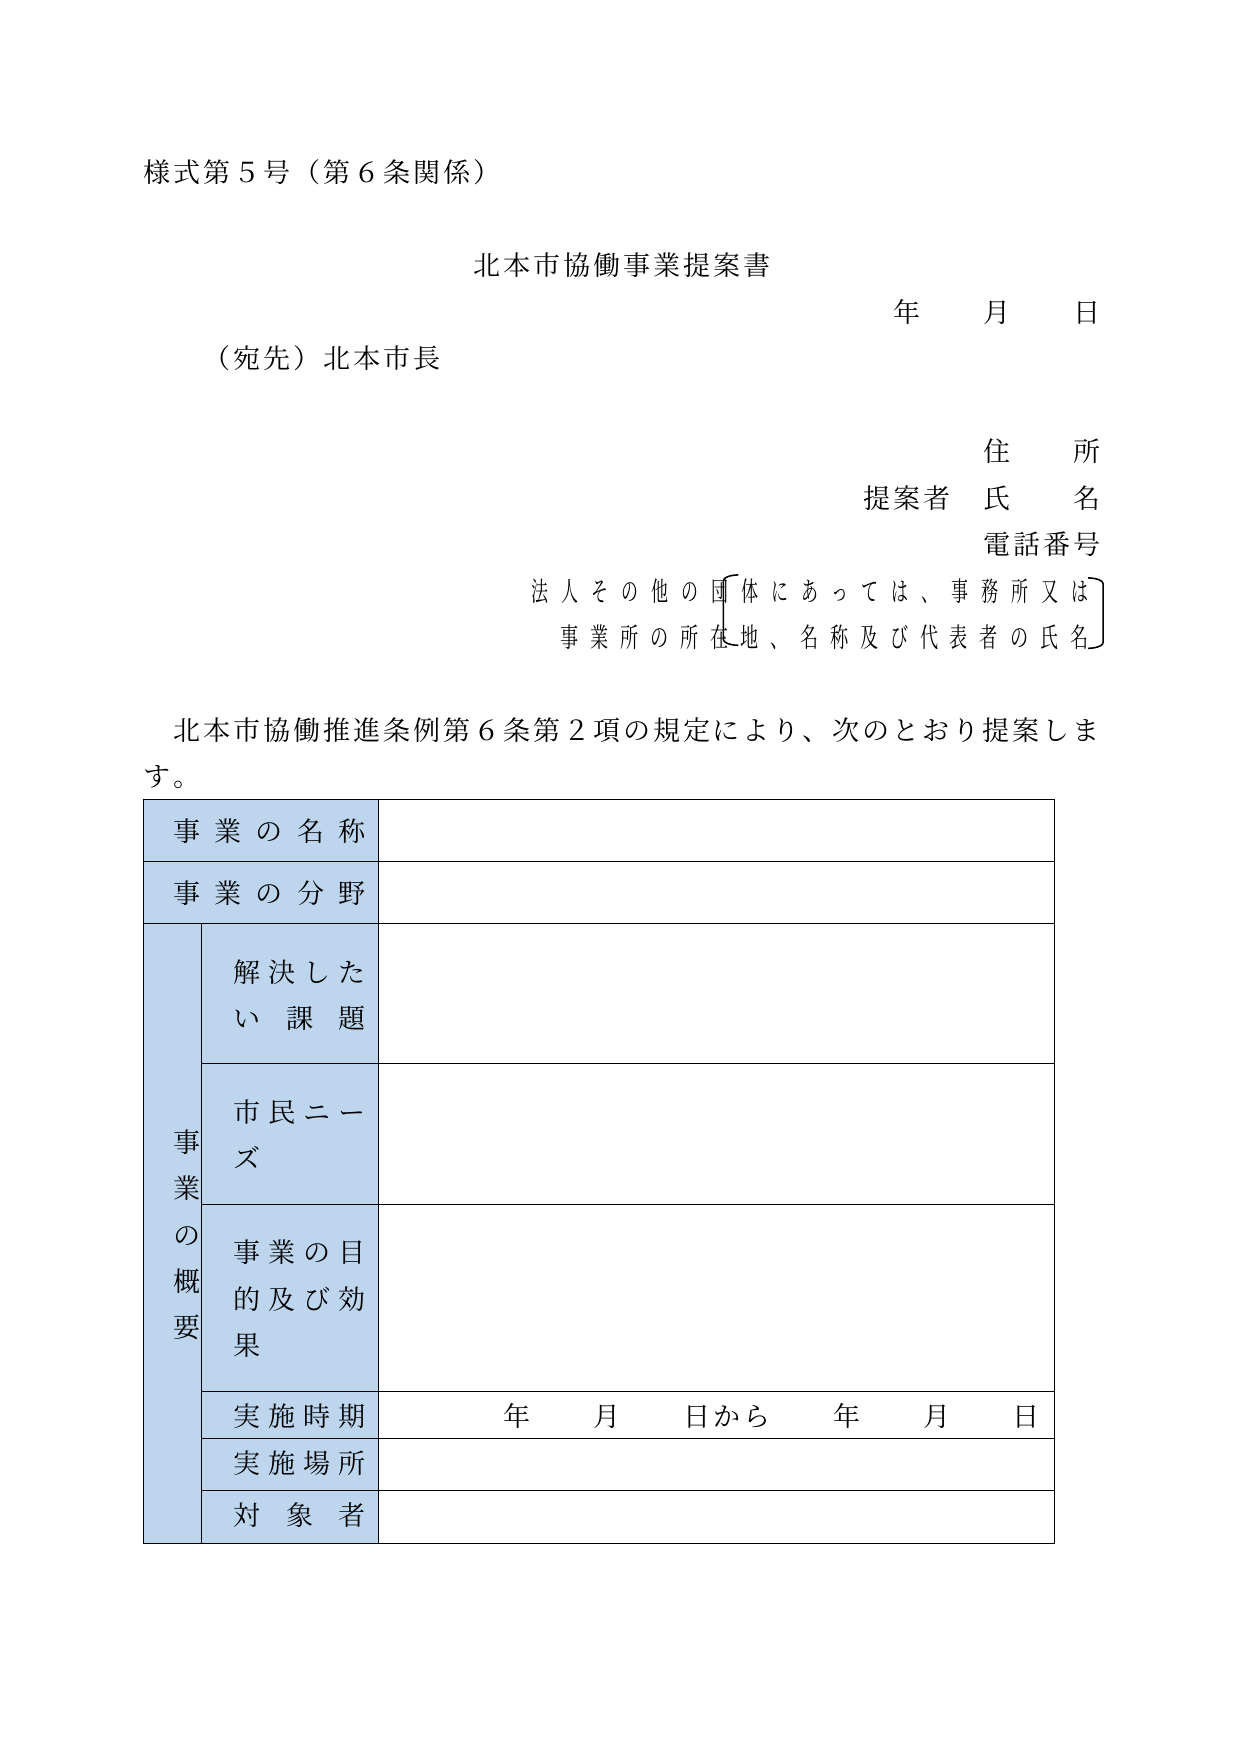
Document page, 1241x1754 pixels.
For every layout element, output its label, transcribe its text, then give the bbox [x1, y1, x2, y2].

table_header 事業の名称 [144, 800, 378, 861]
text 北本市協働事業提案書 [143, 241, 1103, 287]
text 電話番号 [143, 520, 1103, 566]
text 様式第５号（第６条関係） [143, 148, 1103, 194]
text 法人その他の団体にあっては、事務所又は [143, 566, 1103, 613]
text 年 月 日 [143, 287, 1103, 334]
table_cell 事業の概要 [144, 924, 201, 1543]
text 住 所 [143, 427, 1103, 473]
text 北本市協働推進条例第６条第２項の規定により、次のとおり提案します。 [143, 706, 1103, 798]
text 事業所の所在地、名称及び代表者の氏名 [143, 613, 1103, 659]
table_cell 実施時期 [202, 1392, 378, 1438]
table_cell 実施場所 [202, 1439, 378, 1490]
table_cell [379, 1491, 1054, 1543]
table_cell 事業の目的及び効果 [202, 1205, 378, 1391]
table_cell [379, 1439, 1054, 1490]
table_cell [379, 862, 1054, 923]
table_cell 年 月 日から 年 月 日 [379, 1392, 1054, 1438]
text 提案者 氏 名 [143, 473, 1103, 520]
table_cell 事業の分野 [144, 862, 378, 923]
table_cell 市民ニーズ [202, 1064, 378, 1204]
table_cell [379, 924, 1054, 1063]
table_cell 解決したい課題 [202, 924, 378, 1063]
text （宛先）北本市長 [143, 334, 1103, 380]
table_header [379, 800, 1054, 861]
table_cell [379, 1205, 1054, 1391]
table_cell [379, 1064, 1054, 1204]
table_cell 対象者 [202, 1491, 378, 1543]
